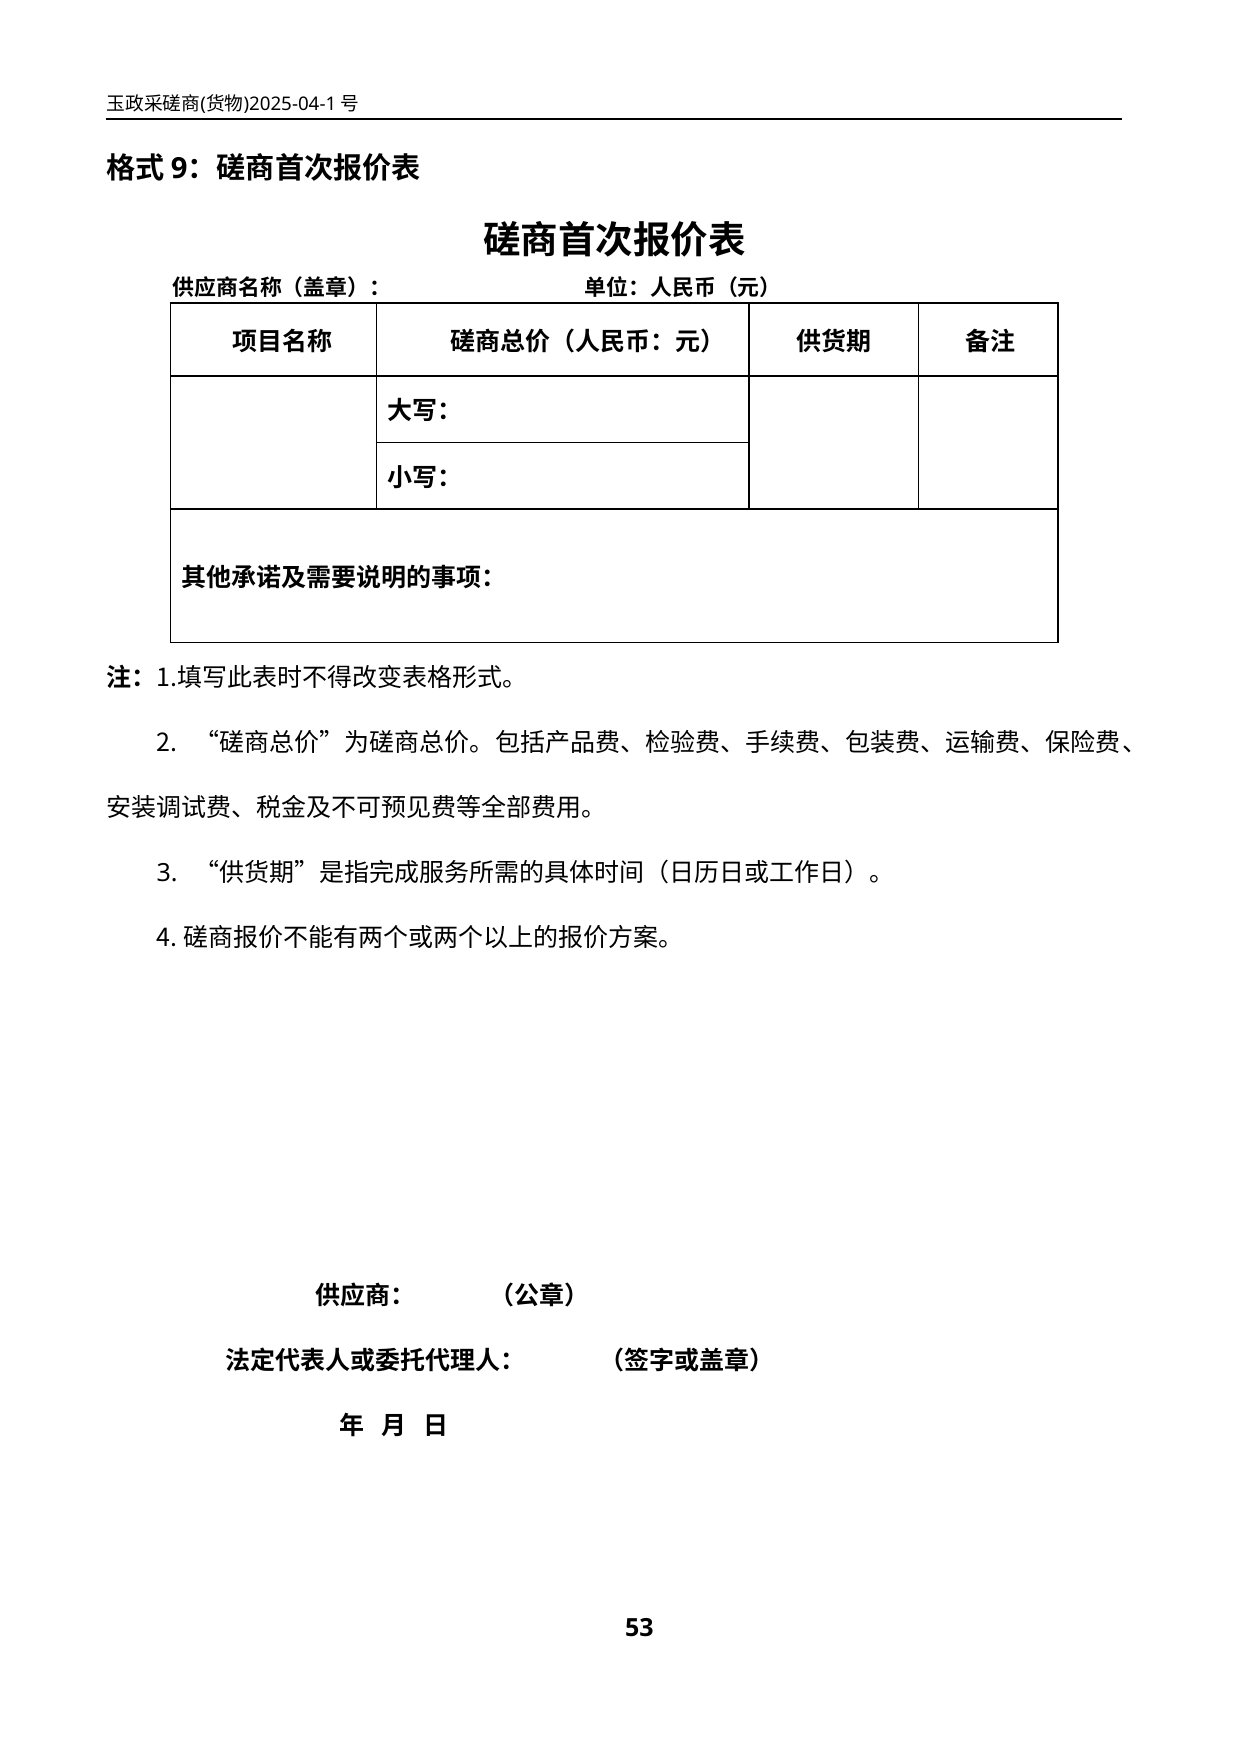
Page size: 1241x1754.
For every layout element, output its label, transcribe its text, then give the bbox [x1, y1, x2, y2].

table_header 备注 [919, 304, 1057, 375]
text 注：1.填写此表时不得改变表格形式。 [106, 643, 1122, 708]
title 格式9：磋商首次报价表 [106, 133, 1122, 198]
table_cell [171, 377, 376, 508]
table_cell [919, 377, 1057, 508]
text 法定代表人或委托代理人： （签字或盖章） [106, 1326, 1122, 1391]
table_header 项目名称 [171, 304, 376, 375]
table_cell 其他承诺及需要说明的事项： [171, 510, 1057, 642]
table_cell 小写： [377, 443, 748, 508]
table_cell [750, 377, 918, 508]
text 4. 磋商报价不能有两个或两个以上的报价方案。 [106, 903, 1122, 968]
text 供应商名称（盖章）： 单位：人民币（元） [106, 269, 1122, 302]
list “磋商总价”为磋商总价。包括产品费、检验费、手续费、包装费、运输费、保险费、安装调试费、税金及不可预见费等全部费用。 [106, 708, 1122, 838]
text 磋商首次报价表 [106, 204, 1122, 269]
list “供货期”是指完成服务所需的具体时间（日历日或工作日）。 [106, 838, 1122, 903]
table_header 供货期 [750, 304, 918, 375]
table_cell 大写： [377, 377, 748, 441]
text 年 月 日 [106, 1391, 1122, 1456]
text 供应商： （公章） [106, 1261, 1122, 1326]
table_header 磋商总价（人民币：元） [377, 304, 748, 375]
